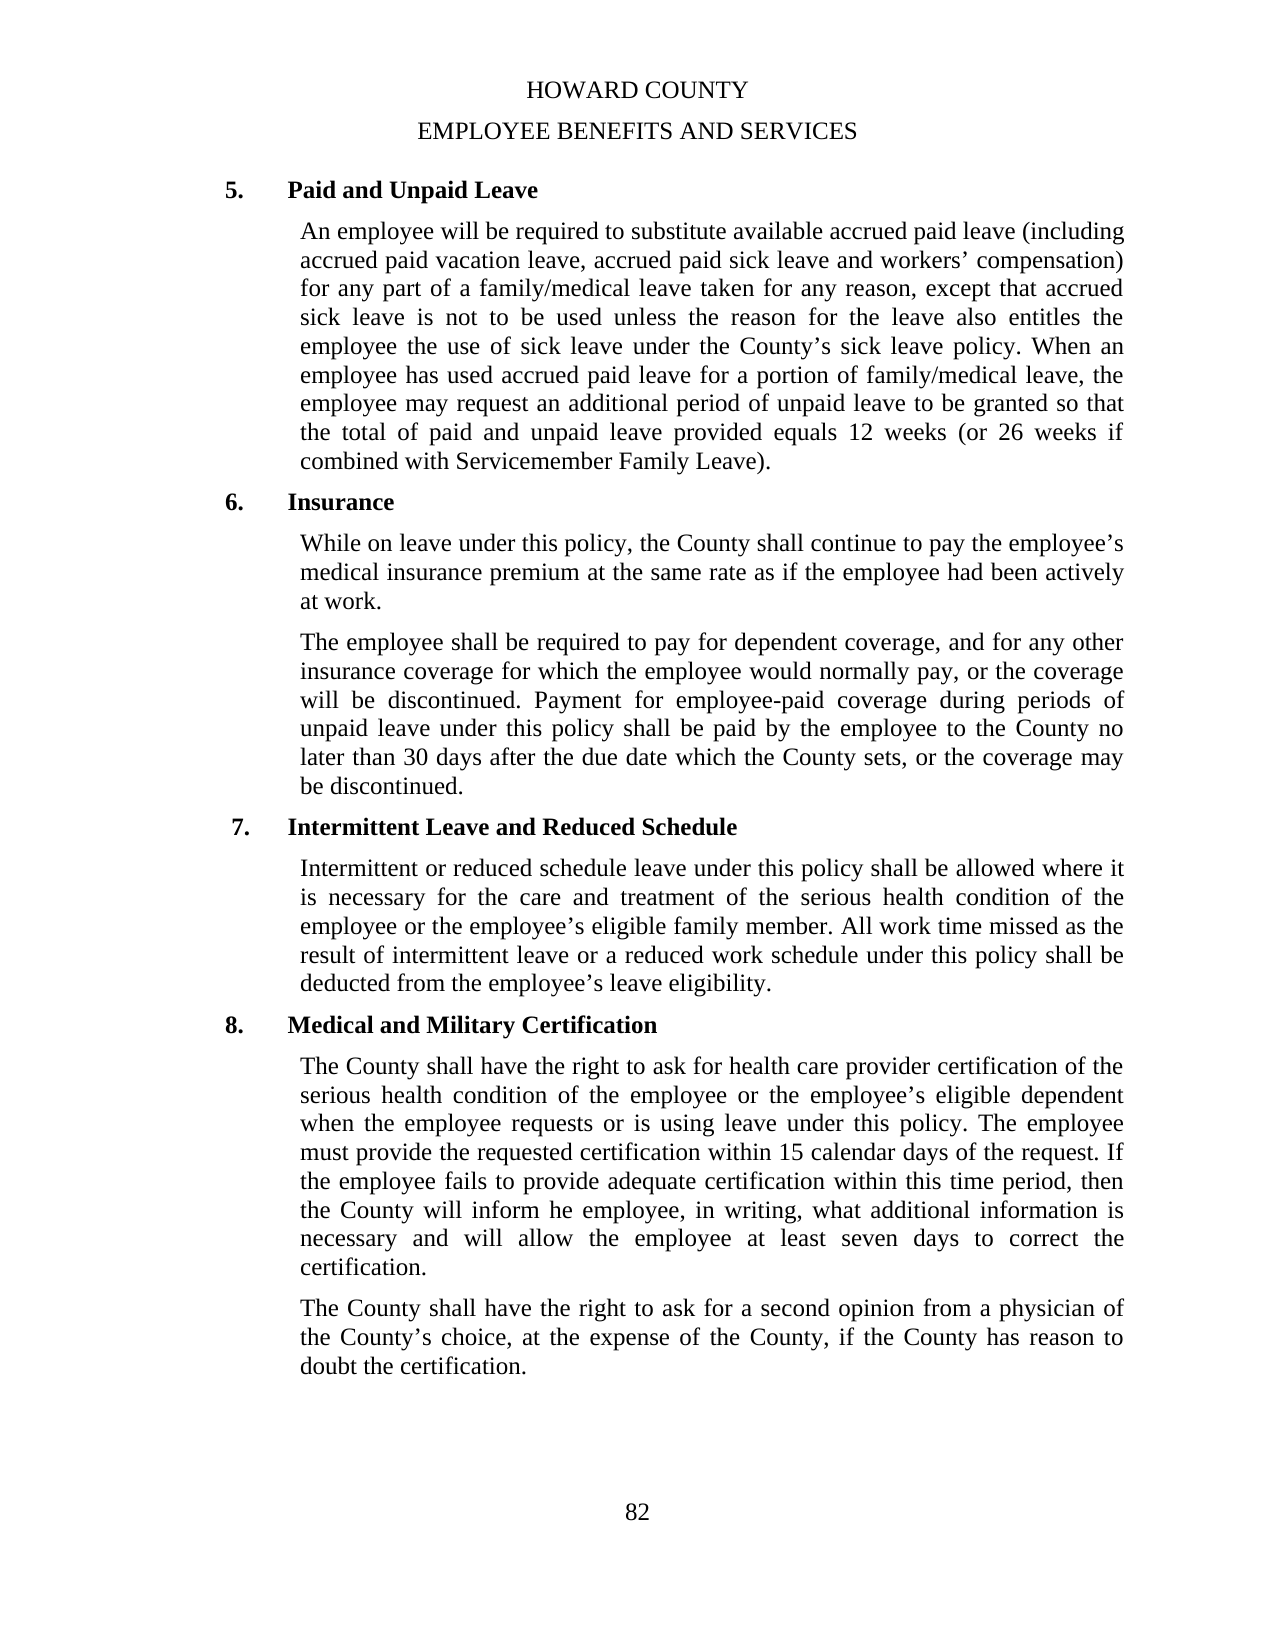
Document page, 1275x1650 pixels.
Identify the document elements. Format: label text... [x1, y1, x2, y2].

subtitle The employee shall be required to pay for dependent coverage, and for any other insurance coverage for which the employee would normally pay, or the coverage will be discontinued. Payment for employee-paid coverage during periods of unpaid leave under this policy shall be paid by the employee to the County no later than 30 days after the due date which the County sets, or the coverage may be discontinued. [300, 627, 1125, 800]
subtitle An employee will be required to substitute available accrued paid leave (including accrued paid vacation leave, accrued paid sick leave and workers’ compensation) for any part of a family/medical leave taken for any reason, except that accrued sick leave is not to be used unless the reason for the leave also entitles the employee the use of sick leave under the County’s sick leave policy. When an employee has used accrued paid leave for a portion of family/medical leave, the employee may request an additional period of unpaid leave to be granted so that the total of paid and unpaid leave provided equals 12 weeks (or 26 weeks if combined with Servicemember Family Leave). [300, 216, 1125, 475]
subtitle 8. Medical and Military Certification [150, 1010, 1125, 1038]
subtitle The County shall have the right to ask for health care provider certification of the serious health condition of the employee or the employee’s eligible dependent when the employee requests or is using leave under this policy. The employee must provide the requested certification within 15 calendar days of the request. If the employee fails to provide adequate certification within this time period, then the County will inform he employee, in writing, what additional information is necessary and will allow the employee at least seven days to correct the certification. [300, 1051, 1125, 1281]
subtitle 6. Insurance [150, 487, 1125, 516]
subtitle While on leave under this policy, the County shall continue to pay the employee’s medical insurance premium at the same rate as if the employee had been actively at work. [300, 528, 1125, 615]
subtitle 7. Intermittent Leave and Reduced Schedule [150, 812, 1125, 841]
subtitle 5. Paid and Unpaid Leave [150, 175, 1125, 203]
subtitle Intermittent or reduced schedule leave under this policy shall be allowed where it is necessary for the care and treatment of the serious health condition of the employee or the employee’s eligible family member. All work time missed as the result of intermittent leave or a reduced work schedule under this policy shall be deducted from the employee’s leave eligibility. [300, 853, 1125, 997]
subtitle The County shall have the right to ask for a second opinion from a physician of the County’s choice, at the expense of the County, if the County has reason to doubt the certification. [300, 1293, 1125, 1380]
